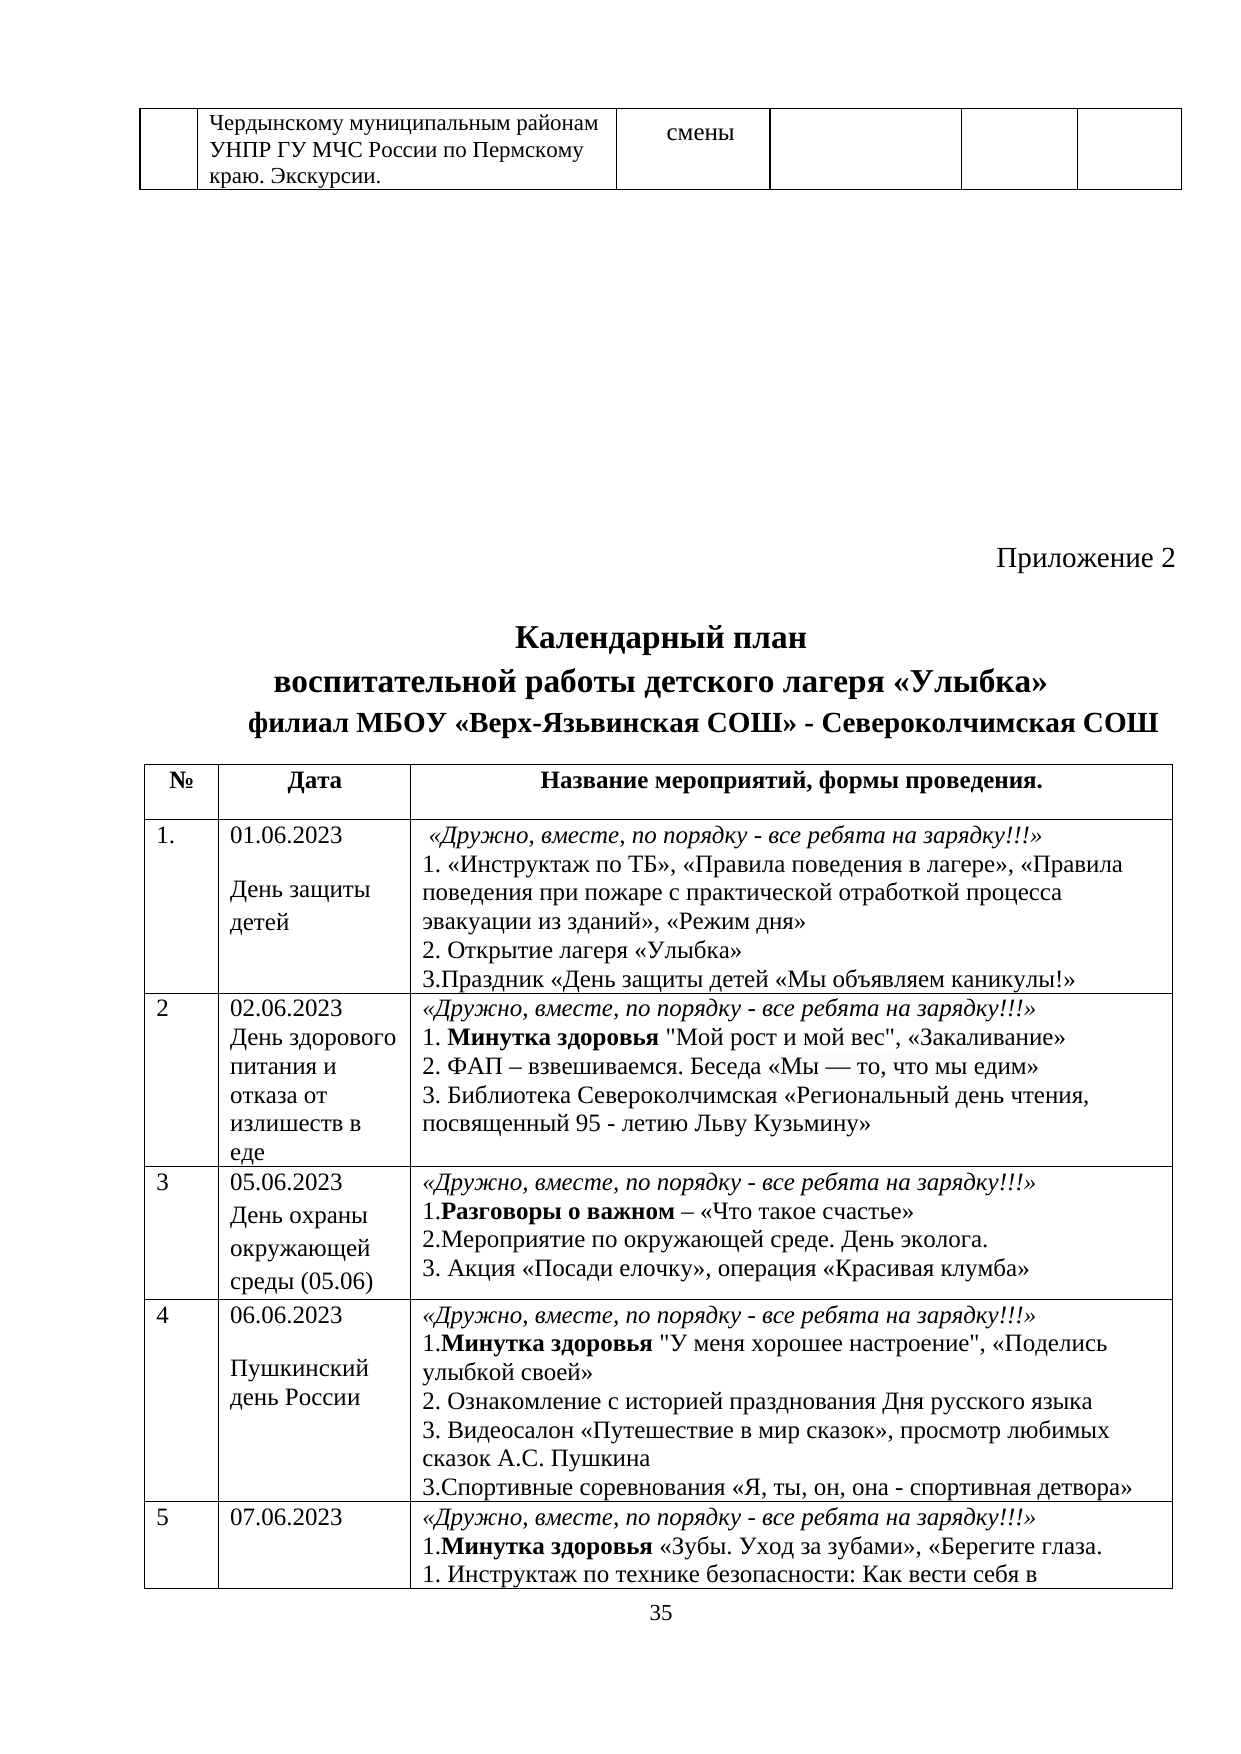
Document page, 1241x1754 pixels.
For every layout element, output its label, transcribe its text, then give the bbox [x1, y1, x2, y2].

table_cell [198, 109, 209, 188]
table_cell «Дружно, вместе, по порядку - все ребята на зарядку!!!» 1. Минутка здоровья "Мой рост и мой вес", «Закаливание» 2. ФАП – взвешиваемся. Беседа «Мы — то, что мы едим» 3. Библиотека Североколчимская «Региональный день чтения, посвященный 95 - летию Льву Кузьмину» [411, 994, 1172, 1166]
table_cell + [1078, 109, 1181, 188]
table_cell 4 [145, 1300, 218, 1501]
table_cell «Дружно, вместе, по порядку - все ребята на зарядку!!!» 1.Минутка здоровья "У меня хорошее настроение", «Поделись улыбкой своей» 2. Ознакомление с историей празднования Дня русского языка 3. Видеосалон «Путешествие в мир сказок», просмотр любимых сказок А.С. Пушкина 3.Спортивные соревнования «Я, ты, он, она - спортивная детвора» [411, 1300, 1172, 1501]
text Приложение 2 [146, 540, 1176, 573]
text филиал МБОУ «Верх-Язьвинская СОШ» - Североколчимская СОШ [146, 705, 1176, 738]
table_header № [145, 765, 218, 819]
text Календарный план [146, 617, 1176, 655]
table_cell 07.06.2023 [219, 1502, 410, 1588]
table_header Название мероприятий, формы проведения. [411, 765, 1172, 819]
table_header Дата [219, 765, 410, 819]
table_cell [411, 1502, 1172, 1588]
table_cell 2 [145, 994, 218, 1166]
table_cell 7 [141, 109, 197, 188]
text воспитательной работы детского лагеря «Улыбка» [146, 661, 1176, 699]
table_cell 01.06.2023 День защиты детей [219, 820, 410, 992]
table_cell «Дружно, вместе, по порядку - все ребята на зарядку!!!» 1.Разговоры о важном – «Что такое счастье» 2.Мероприятие по окружающей среде. День эколога. 3. Акция «Посади елочку», операция «Красивая клумба» [411, 1167, 1172, 1299]
table_cell «Дружно, вместе, по порядку - все ребята на зарядку!!!» 1. «Инструктаж по ТБ», «Правила поведения в лагере», «Правила поведения при пожаре с практической отработкой процесса эвакуации из зданий», «Режим дня» 2. Открытие лагеря «Улыбка» 3.Праздник «День защиты детей «Мы объявляем каникулы!» [411, 820, 1172, 992]
table_cell 5 [145, 1502, 218, 1588]
table_cell 1. [145, 820, 218, 992]
table_cell [771, 109, 961, 188]
table_cell 27 ОНПР по Красновишерскому и Чердынскому муниципальным районам УНПР ГУ МЧС России по Пермскому краю. Экскурсии. [381, 109, 616, 188]
table_cell 02.06.2023 День здорового питания и отказа от излишеств в еде [219, 994, 410, 1166]
table_cell в течение смены [617, 109, 769, 188]
table_cell 3 [145, 1167, 218, 1299]
table_cell 06.06.2023 Пушкинский день России [219, 1300, 410, 1501]
table_cell [962, 109, 1077, 188]
table_cell 05.06.2023 День охраны окружающей среды (05.06) [219, 1167, 410, 1299]
